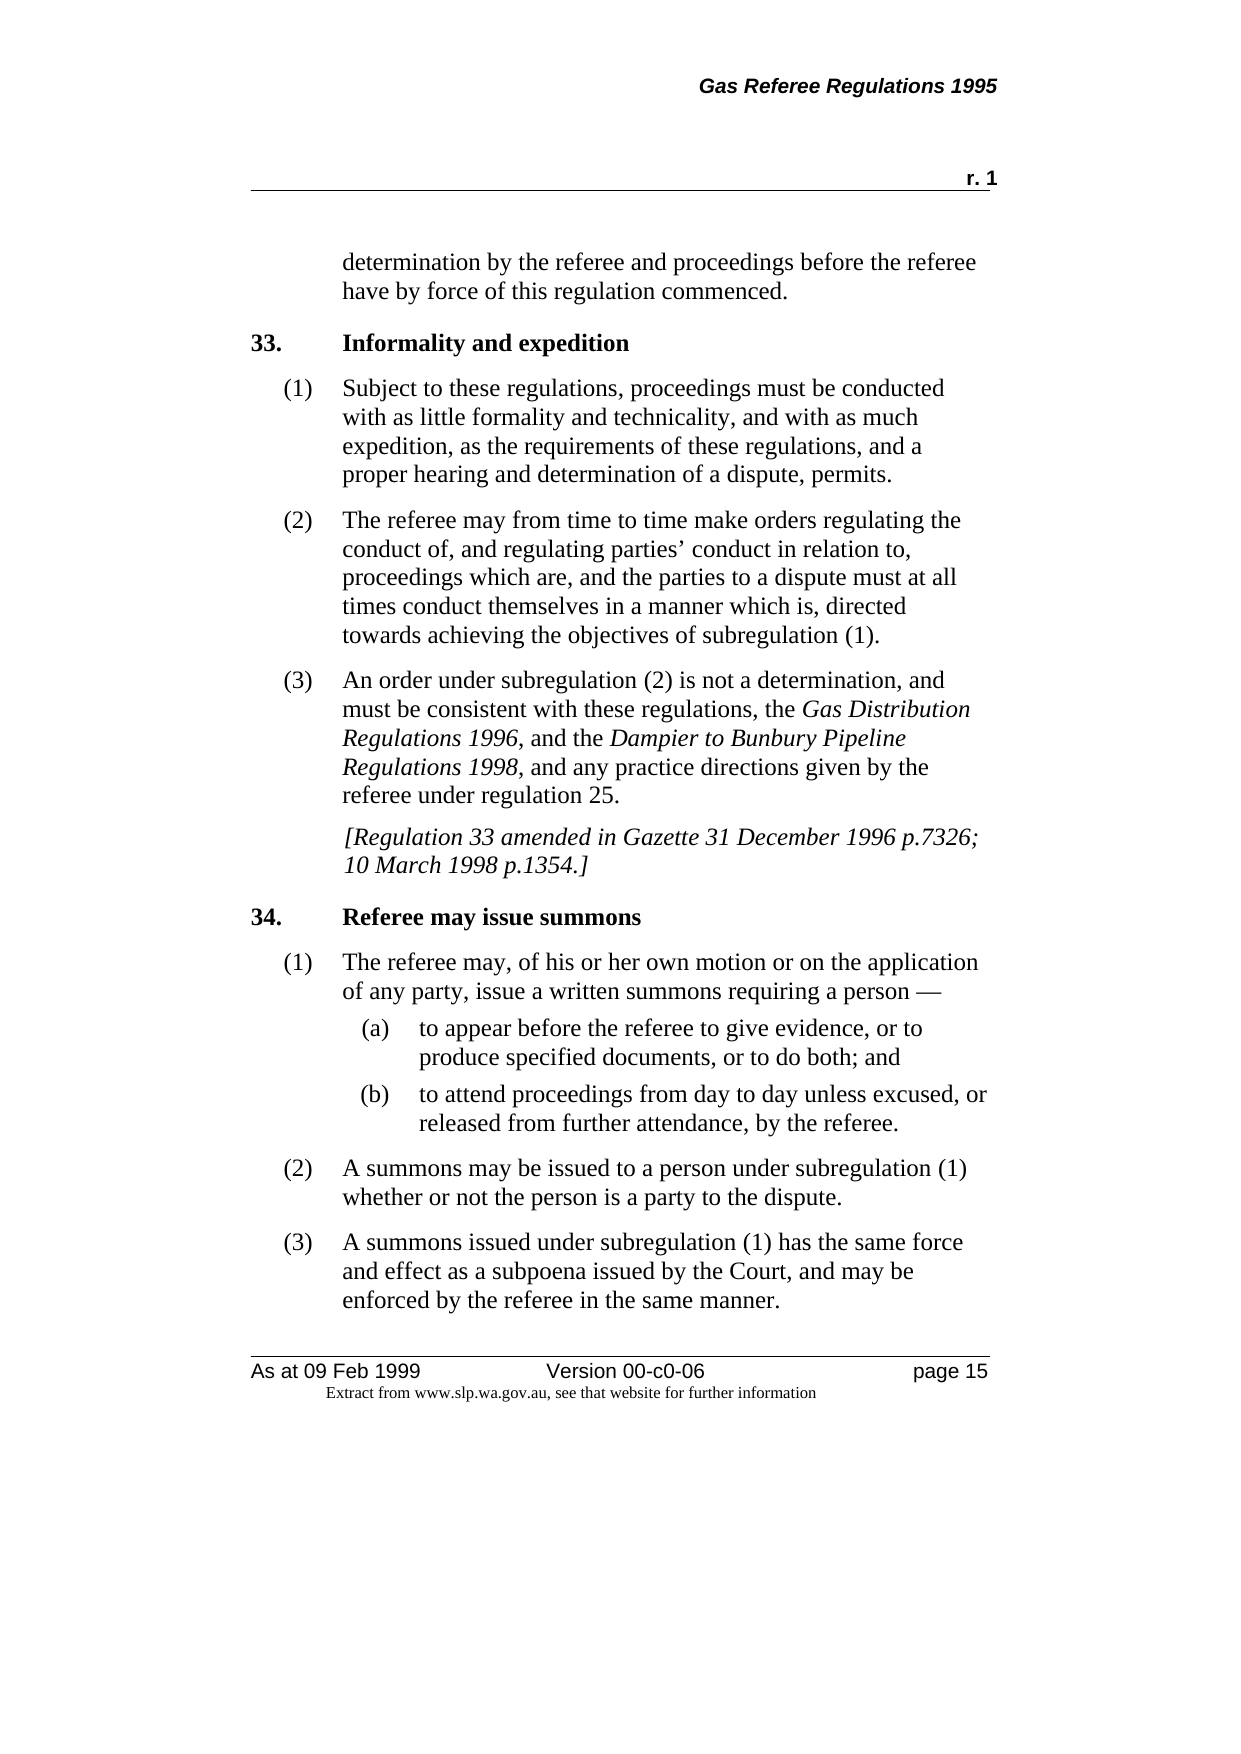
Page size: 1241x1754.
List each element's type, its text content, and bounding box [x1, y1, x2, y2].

text [Regulation 33 amended in Gazette 31 December 1996 p.7326; 10 March 1998 p.1354.] [251, 822, 990, 879]
text (2) The referee may from time to time make orders regulating the conduct of, and regulating parties’ conduct in relation to, proceedings which are, and the parties to a dispute must at all times conduct themselves in a manner which is, directed towards achieving the objectives of subregulation (1). [251, 505, 990, 649]
text (1) Subject to these regulations, proceedings must be conducted with as little formality and technicality, and with as much expedition, as the requirements of these regulations, and a proper hearing and determination of a dispute, permits. [251, 373, 990, 488]
text (3) A summons issued under subregulation (1) has the same force and effect as a subpoena issued by the Court, and may be enforced by the referee in the same manner. [251, 1227, 990, 1314]
subtitle 33. Informality and expedition [251, 328, 990, 357]
text (1) The referee may, of his or her own motion or on the application of any party, issue a written summons requiring a person — [251, 947, 990, 1005]
text (2) A summons may be issued to a person under subregulation (1) whether or not the person is a party to the dispute. [251, 1153, 990, 1211]
text (a) to appear before the referee to give evidence, or to produce specified documents, or to do both; and [251, 1013, 990, 1071]
subtitle 34. Referee may issue summons [251, 902, 990, 931]
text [251, 247, 990, 305]
text (3) An order under subregulation (2) is not a determination, and must be consistent with these regulations, the Gas Distribution Regulations 1996, and the Dampier to Bunbury Pipeline Regulations 1998, and any practice directions given by the referee under regulation 25. [251, 665, 990, 809]
text (b) to attend proceedings from day to day unless excused, or released from further attendance, by the referee. [251, 1079, 990, 1137]
